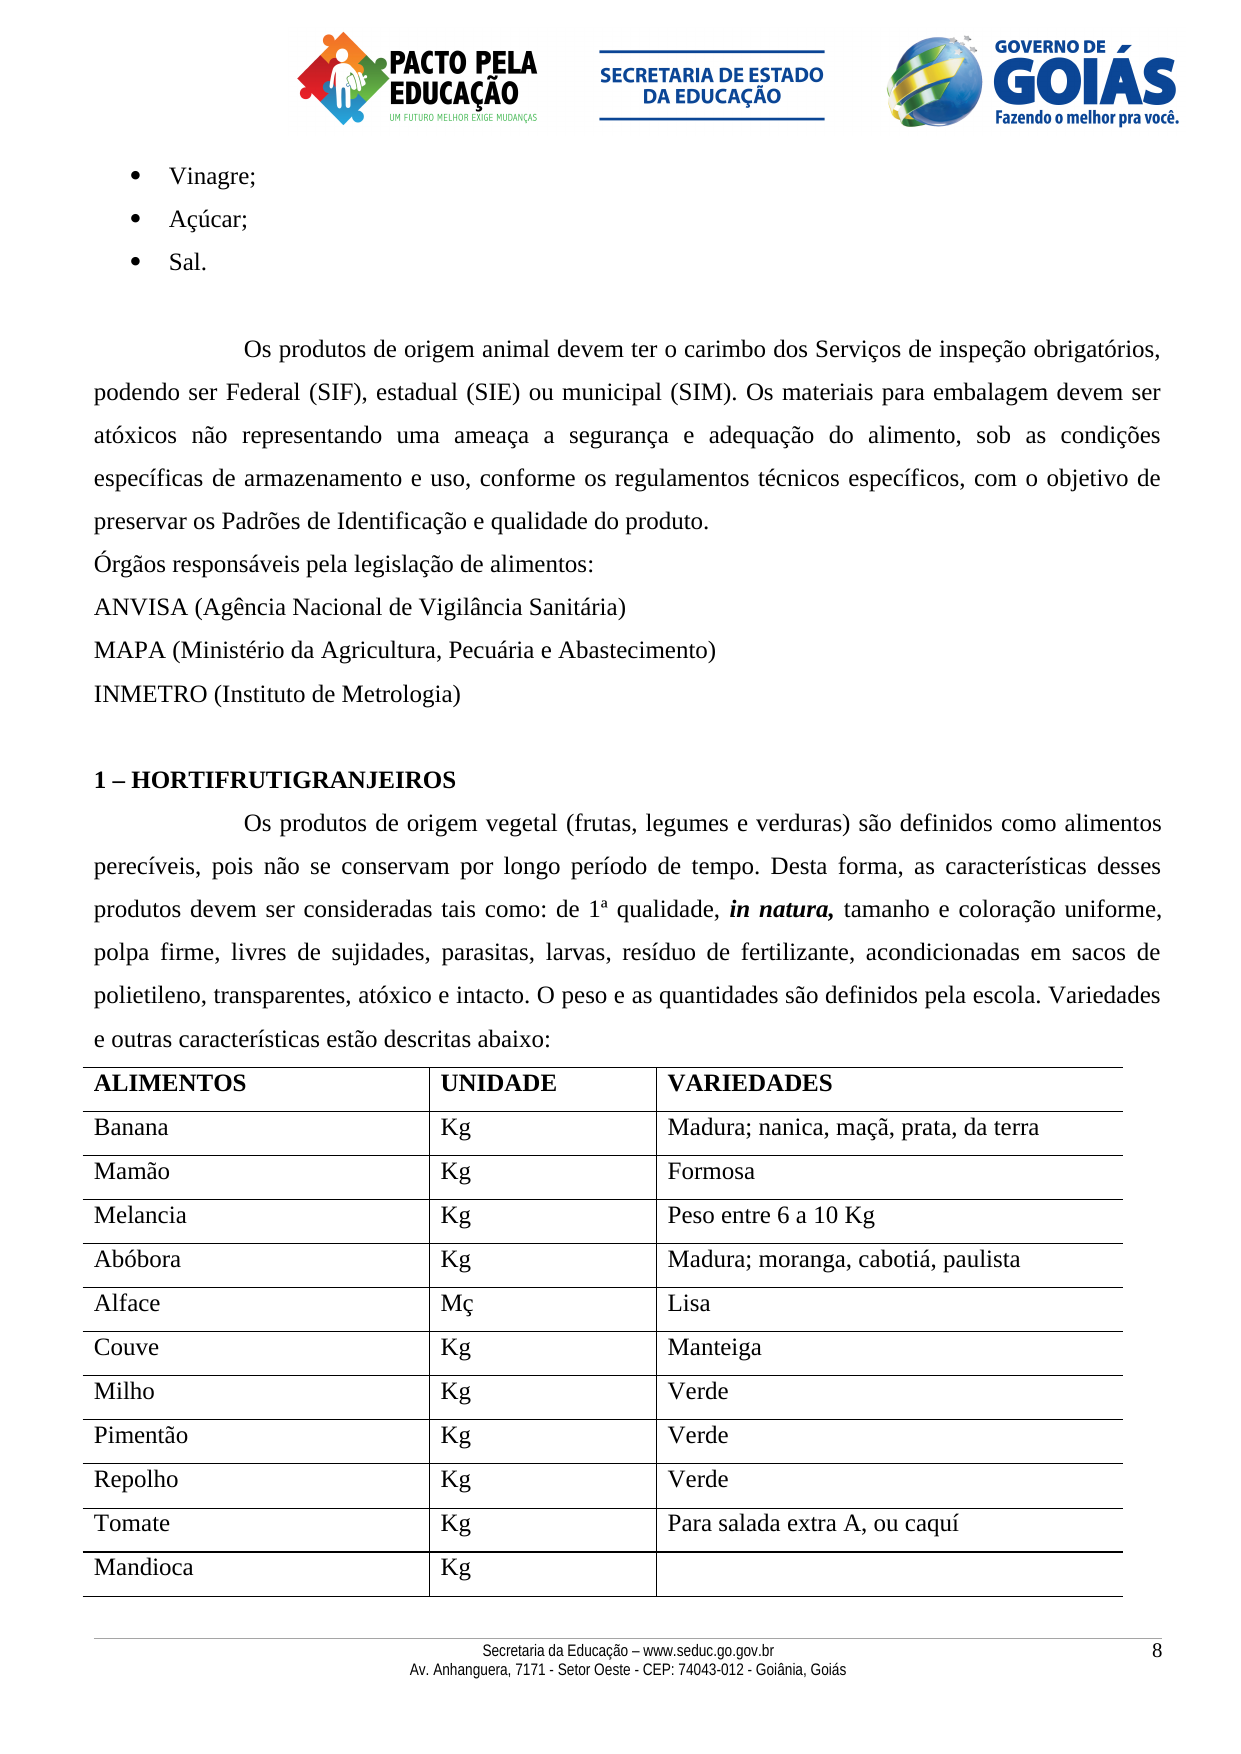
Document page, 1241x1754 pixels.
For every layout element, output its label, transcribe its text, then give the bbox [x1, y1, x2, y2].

text ANVISA (Agência Nacional de Vigilância Sanitária) [94, 592, 1162, 621]
table_cell Alface [83, 1288, 429, 1331]
table_cell Mamão [83, 1156, 429, 1199]
table_cell Verde [657, 1376, 1123, 1419]
table_cell Tomate [83, 1509, 429, 1551]
list Sal. [131, 247, 1162, 276]
table_cell Kg [430, 1112, 656, 1155]
table_header UNIDADE [430, 1068, 656, 1111]
table_cell Kg [430, 1553, 656, 1596]
table_cell Banana [83, 1112, 429, 1155]
table_cell Manteiga [657, 1332, 1123, 1375]
text 1 – HORTIFRUTIGRANJEIROS [94, 765, 1162, 794]
table_cell Mç [430, 1288, 656, 1331]
text Os produtos de origem animal devem ter o carimbo dos Serviços de inspeção obrigatórios, podendo ser Federal (SIF), estadual (SIE) ou municipal (SIM). Os materiais para embalagem devem ser atóxicos não representando uma ameaça a segurança e adequação do alimento, sob as condições específicas de armazenamento e uso, conforme os regulamentos técnicos específicos, com o objetivo de preservar os Padrões de Identificação e qualidade do produto. [94, 334, 1162, 535]
table_header ALIMENTOS [83, 1068, 429, 1111]
table_cell Kg [430, 1156, 656, 1199]
table_cell Kg [430, 1200, 656, 1243]
table_cell Couve [83, 1332, 429, 1375]
table_cell Verde [657, 1464, 1123, 1507]
table_cell Lisa [657, 1288, 1123, 1331]
table_cell Pimentão [83, 1420, 429, 1463]
table_cell Kg [430, 1332, 656, 1375]
table_cell Formosa [657, 1156, 1123, 1199]
table_cell Kg [430, 1509, 656, 1551]
table_cell Kg [430, 1420, 656, 1463]
table_cell Kg [430, 1244, 656, 1287]
list Vinagre; [131, 161, 1162, 190]
list Açúcar; [131, 204, 1162, 233]
table_cell Kg [430, 1464, 656, 1507]
table_cell Melancia [83, 1200, 429, 1243]
table_cell Madura; nanica, maçã, prata, da terra [657, 1112, 1123, 1155]
table_cell Mandioca [83, 1553, 429, 1596]
table_cell Para salada extra A, ou caquí [657, 1509, 1123, 1551]
table_cell [657, 1553, 1123, 1596]
text Órgãos responsáveis pela legislação de alimentos: [94, 549, 1162, 578]
table_cell Peso entre [657, 1200, 1123, 1243]
table_cell Kg [430, 1376, 656, 1419]
table_cell Madura; moranga, cabotiá, paulista [657, 1244, 1123, 1287]
text INMETRO (Instituto de Metrologia) [94, 679, 1162, 707]
text MAPA (Ministério da Agricultura, Pecuária e Abastecimento) [94, 636, 1162, 664]
table_header VARIEDADES [657, 1068, 1123, 1111]
table_cell Milho [83, 1376, 429, 1419]
table_cell Abóbora [83, 1244, 429, 1287]
text Os produtos de origem vegetal (frutas, legumes e verduras) são definidos como alimentos perecíveis, pois não se conservam por longo período de tempo. Desta forma, as características desses produtos devem ser consideradas tais como: de 1ª qualidade, in natura, tamanho e coloração uniforme, polpa firme, livres de sujidades, parasitas, larvas, resíduo de fertilizante, acondicionadas em sacos de polietileno, transparentes, atóxico e intacto. O peso e as quantidades são definidos pela escola. Variedades e outras características estão descritas abaixo: [94, 808, 1162, 1052]
table_cell Repolho [83, 1464, 429, 1507]
picture [288, 27, 1186, 136]
table_cell Verde [657, 1420, 1123, 1463]
